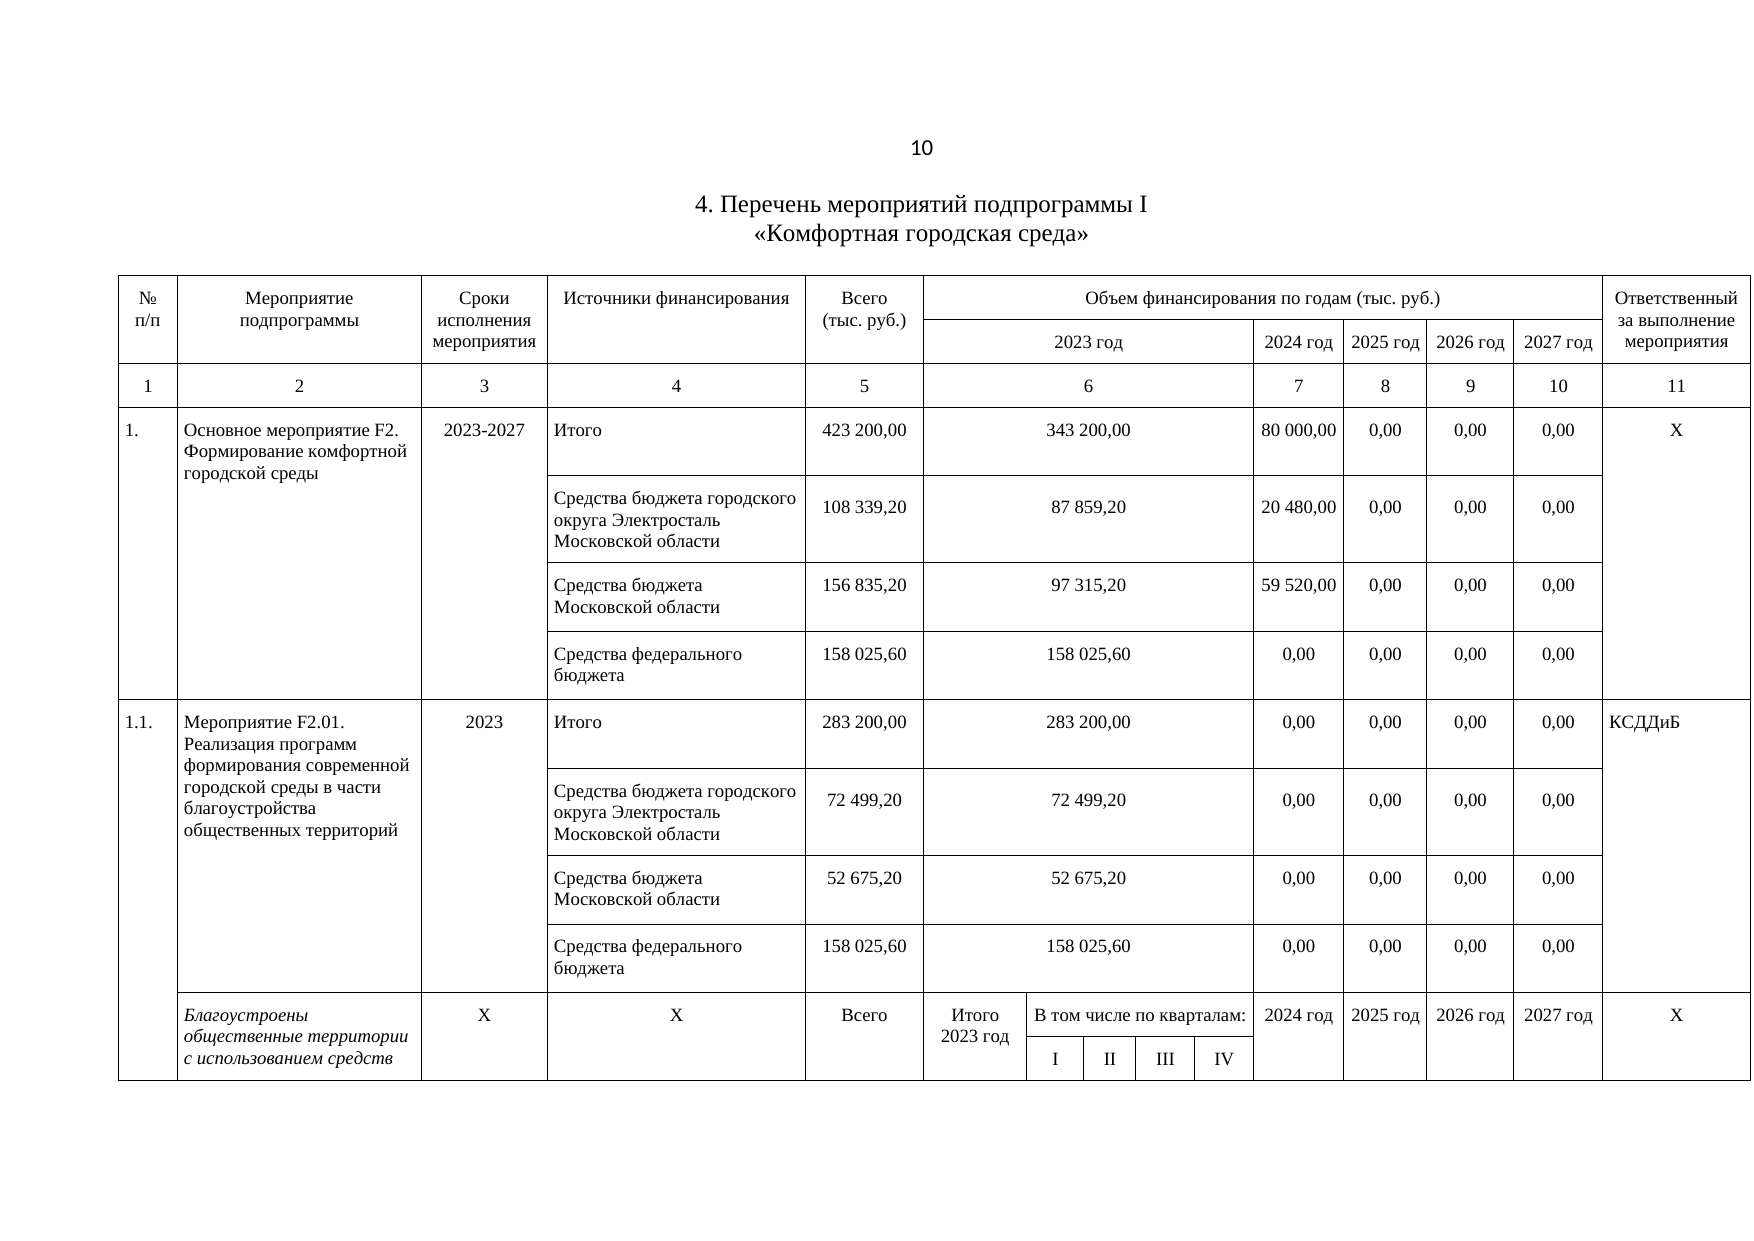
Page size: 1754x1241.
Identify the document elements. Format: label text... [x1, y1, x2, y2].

table_cell 2026 год [1427, 993, 1513, 1080]
table_cell 0,00 [1344, 925, 1426, 992]
table_cell 0,00 [1254, 769, 1343, 855]
table_cell 7 [1254, 364, 1343, 407]
table_cell 0,00 [1514, 856, 1602, 923]
table_cell 0,00 [1514, 925, 1602, 992]
table_cell 2023-2027 [422, 408, 547, 699]
table_cell Всего [806, 993, 923, 1080]
table_cell 0,00 [1344, 476, 1426, 562]
table_cell 0,00 [1514, 408, 1602, 475]
table_header Источники финансирования [548, 276, 805, 363]
table_cell I [1027, 1037, 1083, 1080]
table_cell II [1084, 1037, 1135, 1080]
table_cell 0,00 [1427, 408, 1513, 475]
table_cell 0,00 [1344, 563, 1426, 631]
table_cell 80 000,00 [1254, 408, 1343, 475]
table_cell 0,00 [1427, 563, 1513, 631]
table_cell 1.1. [119, 700, 177, 1080]
table_cell 20 480,00 [1254, 476, 1343, 562]
table_header Всего (тыс. руб.) [806, 276, 923, 363]
table_cell 1 [119, 364, 177, 407]
table_cell Средства бюджета городского округа Электросталь Московской области [548, 476, 805, 562]
table_cell 1. [119, 408, 177, 699]
table_header Мероприятие подпрограммы [178, 276, 421, 363]
table_header № п/п [119, 276, 177, 363]
text 4. Перечень мероприятий подпрограммы I [177, 189, 1665, 218]
table_cell Средства федерального бюджета [548, 925, 805, 992]
table_cell 283 200,00 [924, 700, 1253, 768]
table_cell 0,00 [1514, 476, 1602, 562]
table_cell X [422, 993, 547, 1080]
table_cell 283 200,00 [806, 700, 923, 768]
table_cell 0,00 [1427, 476, 1513, 562]
table_cell III [1136, 1037, 1194, 1080]
table_cell 0,00 [1514, 563, 1602, 631]
table_cell 158 025,60 [924, 632, 1253, 699]
table_cell 0,00 [1344, 700, 1426, 768]
table_cell 108 339,20 [806, 476, 923, 562]
table_cell Благоустроены общественные территории с использованием средств федерального бюджета и бюджета Московской области, ед. [178, 993, 421, 1080]
table_cell 2023 год [924, 320, 1253, 363]
table_cell Средства федерального бюджета [548, 632, 805, 699]
table_cell 2025 год [1344, 320, 1426, 363]
table_cell Средства бюджета Московской области [548, 563, 805, 631]
table_cell 5 [806, 364, 923, 407]
table_cell 423 200,00 [806, 408, 923, 475]
table_cell 2027 год [1514, 320, 1602, 363]
table_cell X [548, 993, 805, 1080]
table_cell 97 315,20 [924, 563, 1253, 631]
table_cell Х [1603, 408, 1750, 699]
table_cell 0,00 [1427, 856, 1513, 923]
table_cell Мероприятие F2.01. Реализация программ формирования современной городской среды в части благоустройства общественных территорий [178, 700, 421, 992]
table_cell 72 499,20 [924, 769, 1253, 855]
table_cell 0,00 [1254, 925, 1343, 992]
table_cell 2024 год [1254, 993, 1343, 1080]
table_cell 0,00 [1344, 632, 1426, 699]
table_cell Средства бюджета городского округа Электросталь Московской области [548, 769, 805, 855]
table_cell 4 [548, 364, 805, 407]
table_cell X [1603, 993, 1750, 1080]
table_cell 2 [178, 364, 421, 407]
table_cell 59 520,00 [1254, 563, 1343, 631]
table_cell 0,00 [1344, 408, 1426, 475]
table_cell Итого [548, 408, 805, 475]
table_cell 3 [422, 364, 547, 407]
table_cell 8 [1344, 364, 1426, 407]
table_cell 6 [924, 364, 1253, 407]
table_header Сроки исполнения мероприятия [422, 276, 547, 363]
table_header Объем финансирования по годам (тыс. руб.) [924, 276, 1602, 319]
table_cell 2027 год [1514, 993, 1602, 1080]
table_cell 0,00 [1254, 632, 1343, 699]
table_cell 0,00 [1427, 632, 1513, 699]
table_cell В том числе по кварталам: [1027, 993, 1253, 1036]
table_cell Средства бюджета Московской области [548, 856, 805, 923]
table_cell 0,00 [1514, 700, 1602, 768]
table_cell 2025 год [1344, 993, 1426, 1080]
table_header Ответственный за выполнение мероприятия [1603, 276, 1750, 363]
table_cell 158 025,60 [806, 925, 923, 992]
table_cell КСДДиБ [1603, 700, 1750, 992]
table_cell 0,00 [1254, 856, 1343, 923]
table_cell Итого [548, 700, 805, 768]
table_cell 9 [1427, 364, 1513, 407]
table_cell IV [1195, 1037, 1253, 1080]
table_cell 52 675,20 [924, 856, 1253, 923]
text «Комфортная городская среда» [177, 218, 1665, 246]
table_cell 158 025,60 [924, 925, 1253, 992]
table_cell 0,00 [1254, 700, 1343, 768]
table_cell 0,00 [1514, 769, 1602, 855]
table_cell 0,00 [1344, 769, 1426, 855]
table_cell 158 025,60 [806, 632, 923, 699]
table_cell Основное мероприятие F2. Формирование комфортной городской среды [178, 408, 421, 699]
table_cell 2026 год [1427, 320, 1513, 363]
table_cell 52 675,20 [806, 856, 923, 923]
table_cell 87 859,20 [924, 476, 1253, 562]
table_cell 0,00 [1427, 700, 1513, 768]
table_cell 0,00 [1344, 856, 1426, 923]
table_cell 0,00 [1427, 925, 1513, 992]
table_cell Итого 2023 год [924, 993, 1026, 1080]
table_cell 10 [1514, 364, 1602, 407]
table_cell 2023 [422, 700, 547, 992]
table_cell 0,00 [1427, 769, 1513, 855]
table_cell 343 200,00 [924, 408, 1253, 475]
table_cell 0,00 [1514, 632, 1602, 699]
table_cell 2024 год [1254, 320, 1343, 363]
table_cell 11 [1603, 364, 1750, 407]
table_cell 156 835,20 [806, 563, 923, 631]
table_cell 72 499,20 [806, 769, 923, 855]
